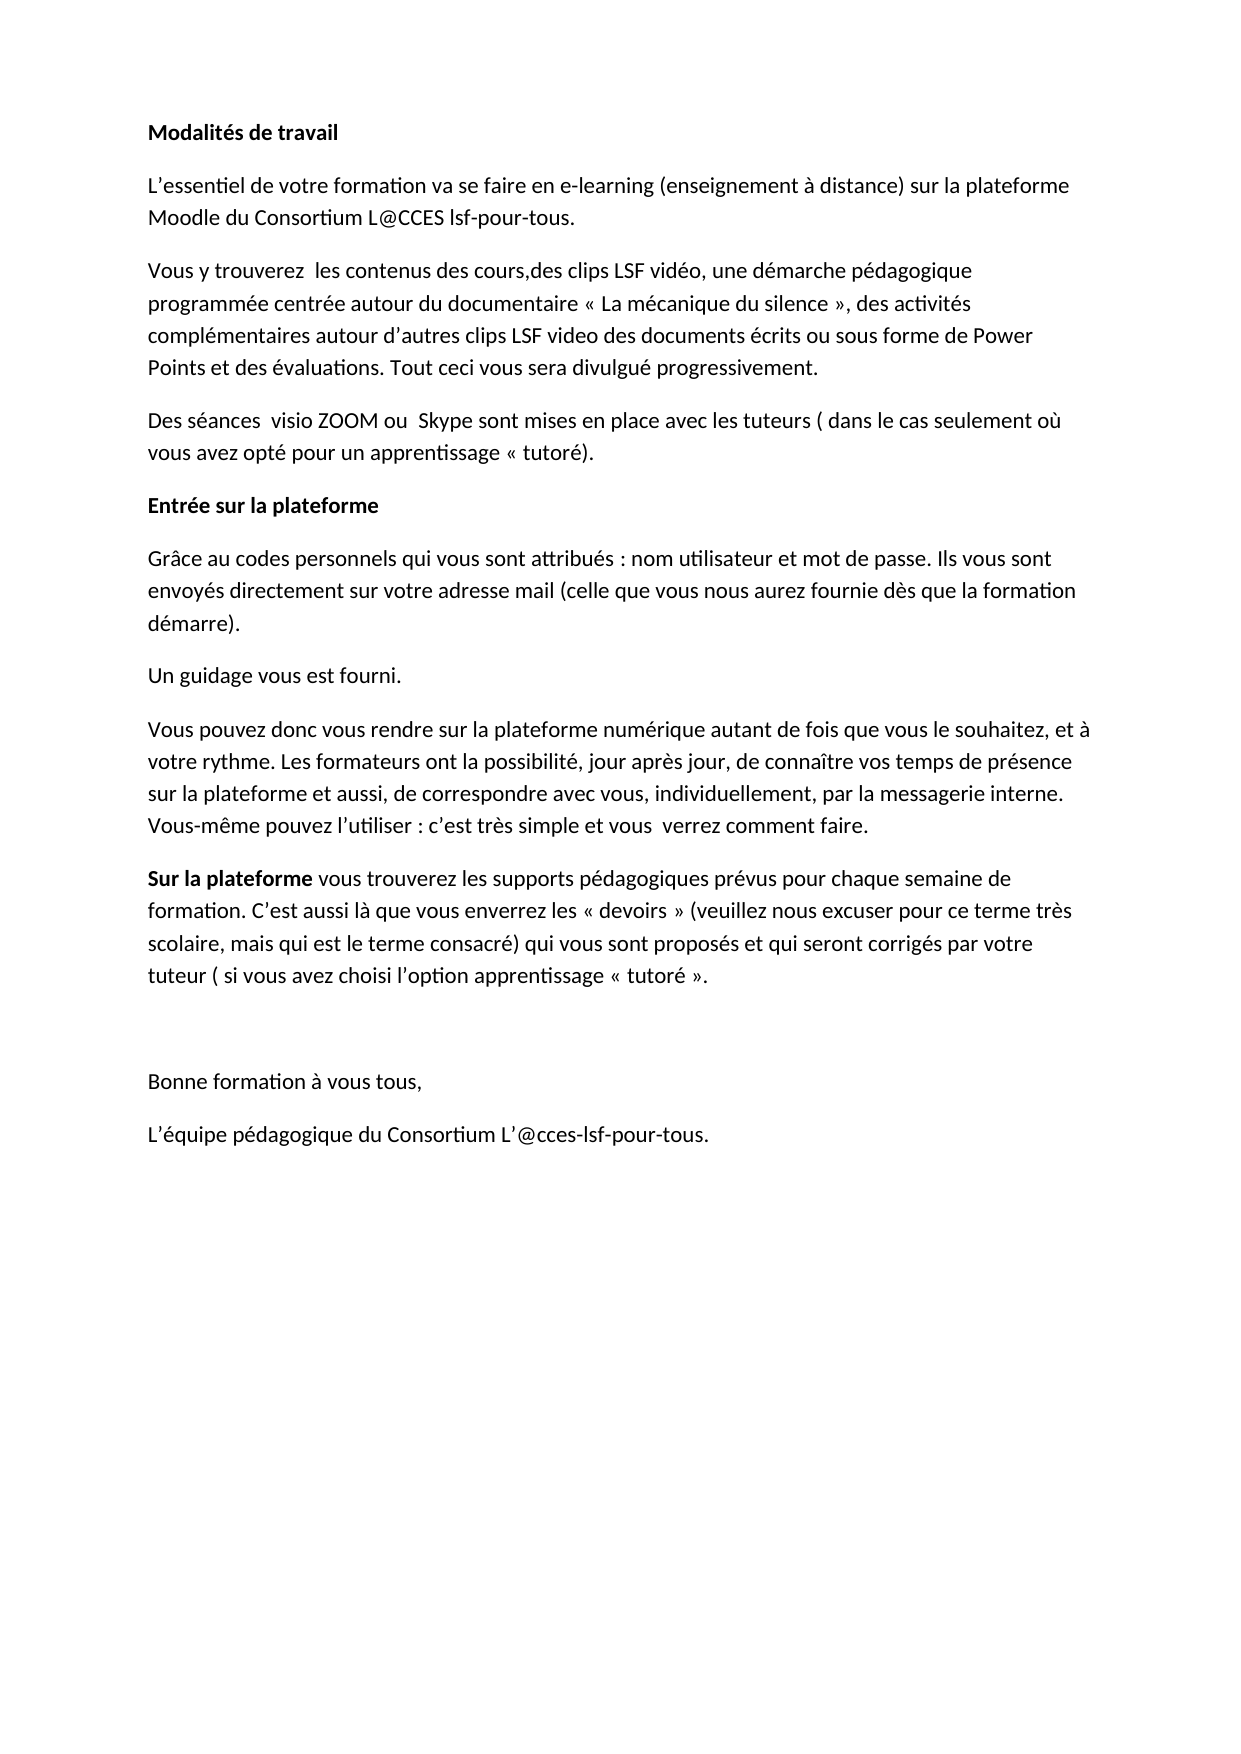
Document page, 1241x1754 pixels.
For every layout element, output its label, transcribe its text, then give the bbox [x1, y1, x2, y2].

text Vous pouvez donc vous rendre sur la plateforme numérique autant de fois que vous le souhaitez, et à votre rythme. Les formateurs ont la possibilité, jour après jour, de connaître vos temps de présence sur la plateforme et aussi, de correspondre avec vous, individuellement, par la messagerie interne. Vous-même pouvez l’utiliser : c’est très simple et vous verrez comment faire. [148, 715, 1093, 839]
text Sur la plateforme vous trouverez les supports pédagogiques prévus pour chaque semaine de formation. C’est aussi là que vous enverrez les « devoirs » (veuillez nous excuser pour ce terme très scolaire, mais qui est le terme consacré) qui vous sont proposés et qui seront corrigés par votre tuteur ( si vous avez choisi l’option apprentissage « tutoré ». [148, 864, 1093, 989]
text Entrée sur la plateforme [148, 491, 1093, 519]
text Des séances visio ZOOM ou Skype sont mises en place avec les tuteurs ( dans le cas seulement où vous avez opté pour un apprentissage « tutoré). [148, 406, 1093, 466]
text Grâce au codes personnels qui vous sont attribués : nom utilisateur et mot de passe. Ils vous sont envoyés directement sur votre adresse mail (celle que vous nous aurez fournie dès que la formation démarre). [148, 544, 1093, 637]
text Modalités de travail [148, 118, 1093, 146]
text Un guidage vous est fourni. [148, 662, 1093, 690]
text L’équipe pédagogique du Consortium L’@cces-lsf-pour-tous. [148, 1120, 1093, 1148]
text L’essentiel de votre formation va se faire en e-learning (enseignement à distance) sur la plateforme Moodle du Consortium L@CCES lsf-pour-tous. [148, 171, 1093, 231]
text Vous y trouverez les contenus des cours,des clips LSF vidéo, une démarche pédagogique programmée centrée autour du documentaire « La mécanique du silence », des activités complémentaires autour d’autres clips LSF video des documents écrits ou sous forme de Power Points et des évaluations. Tout ceci vous sera divulgué progressivement. [148, 256, 1093, 381]
text Bonne formation à vous tous, [148, 1067, 1093, 1095]
